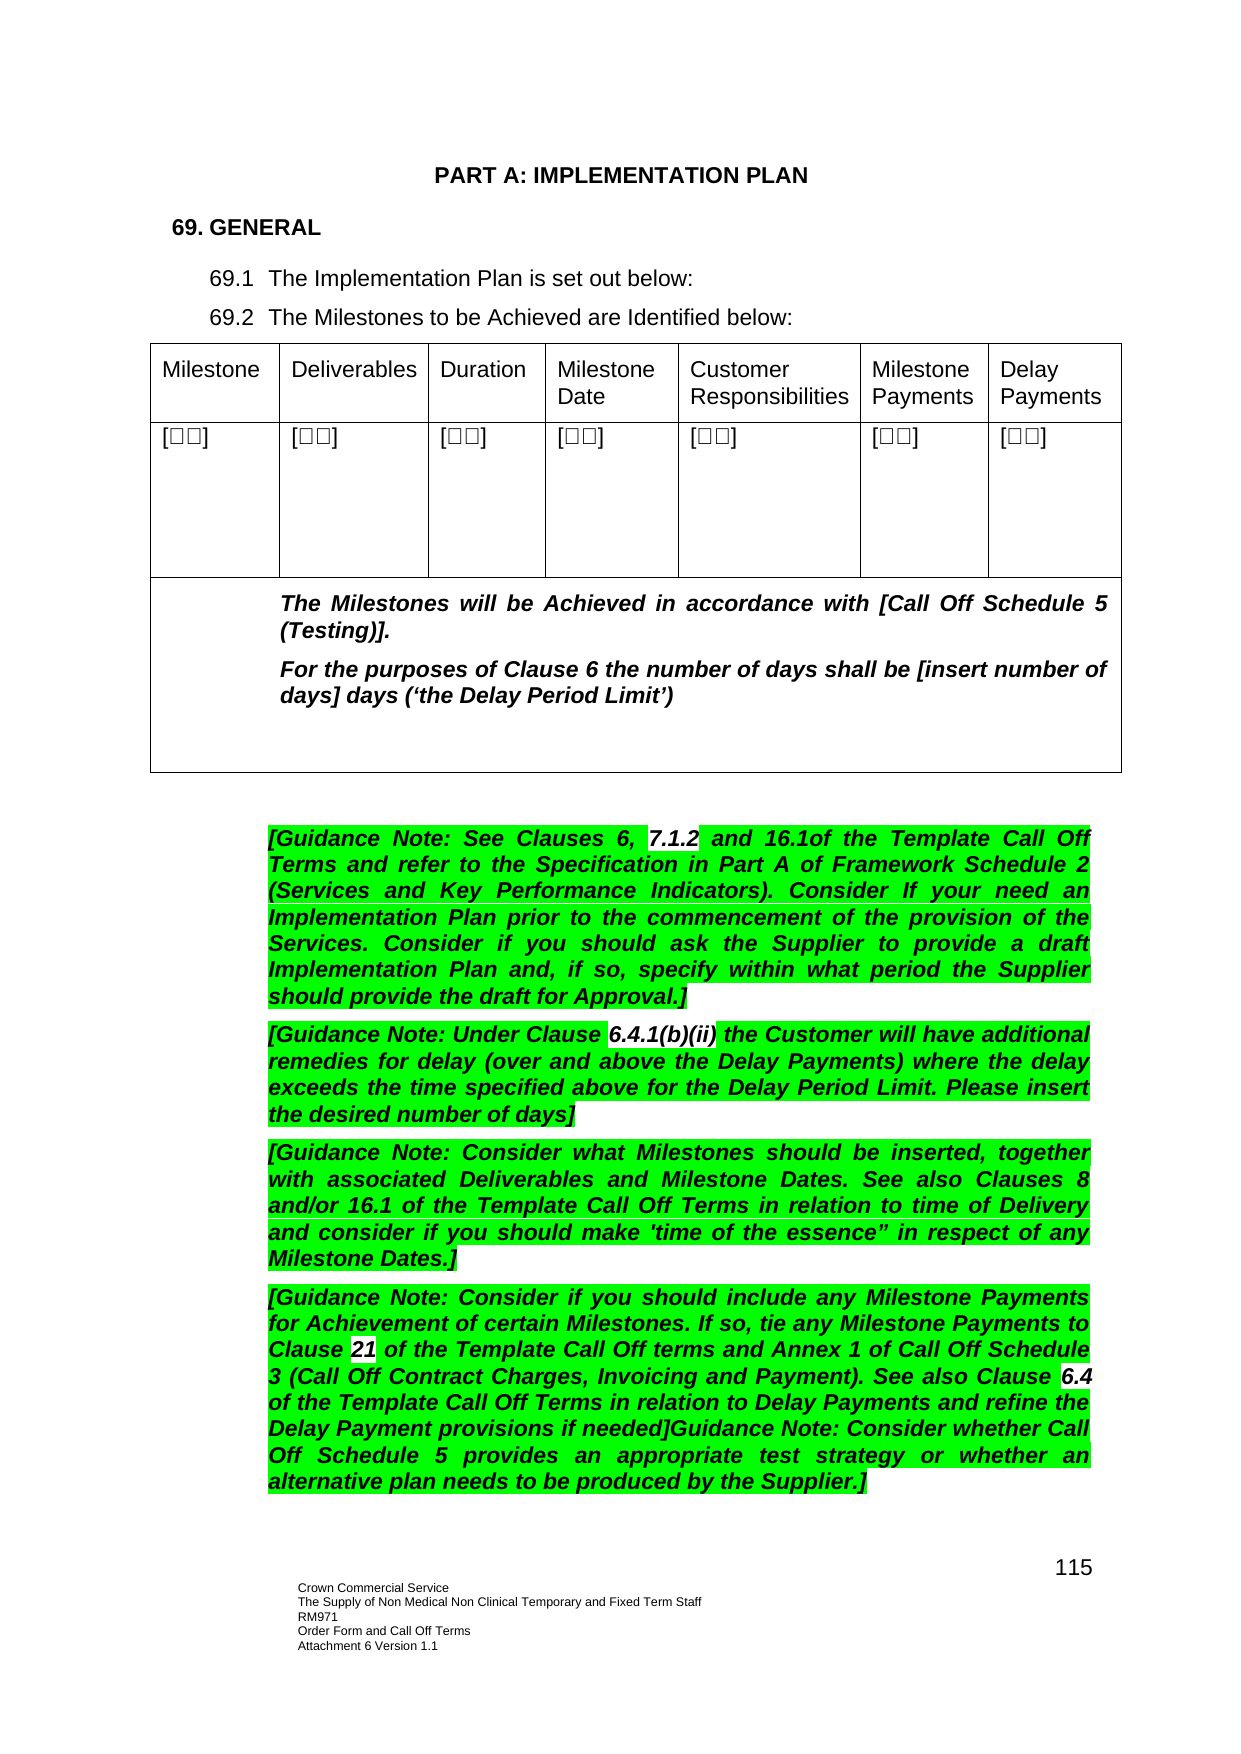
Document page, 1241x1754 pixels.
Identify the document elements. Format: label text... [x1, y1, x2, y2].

text PART A: IMPLEMENTATION PLAN [150, 162, 1093, 189]
text [Guidance Note: Consider what Milestones should be inserted, together with associated Deliverables and Milestone Dates. See also Clauses 8 and/or 16.1 of the Template Call Off Terms in relation to time of Delivery and consider if you should make 'time of the essence” in respect of any Milestone Dates.] [268, 1139, 1093, 1271]
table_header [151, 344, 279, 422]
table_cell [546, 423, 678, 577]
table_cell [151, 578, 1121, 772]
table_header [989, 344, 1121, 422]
subtitle General [172, 214, 1093, 240]
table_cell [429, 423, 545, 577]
text [Guidance Note: Consider if you should include any Milestone Payments for Achievement of certain Milestones. If so, tie any Milestone Payments to Clause 21 of the Template Call Off terms and Annex 1 of Call Off Schedule 3 (Call Off Contract Charges, Invoicing and Payment). See also Clause 6.4 of the Template Call Off Terms in relation to Delay Payments and refine the Delay Payment provisions if needed]Guidance Note: Consider whether Call Off Schedule 5 provides an appropriate test strategy or whether an alternative plan needs to be produced by the Supplier.] [867, 1284, 1093, 1494]
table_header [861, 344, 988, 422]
text [Guidance Note: See Clauses 6, 7.1.2 and 16.1of the Template Call Off Terms and refer to the Specification in Part A of Framework Schedule 2 (Services and Key Performance Indicators). Consider If your need an Implementation Plan prior to the commencement of the provision of the Services. Consider if you should ask the Supplier to provide a draft Implementation Plan and, if so, specify within what period the Supplier should provide the draft for Approval.] [268, 824, 1093, 1009]
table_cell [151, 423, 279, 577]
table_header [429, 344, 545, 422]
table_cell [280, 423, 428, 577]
text The Milestones to be Achieved are Identified below: [209, 304, 1093, 330]
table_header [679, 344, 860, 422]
text [Guidance Note: Under Clause 6.4.1(b)(ii) the Customer will have additional remedies for delay (over and above the Delay Payments) where the delay exceeds the time specified above for the Delay Period Limit. Please insert the desired number of days] [575, 1021, 1093, 1127]
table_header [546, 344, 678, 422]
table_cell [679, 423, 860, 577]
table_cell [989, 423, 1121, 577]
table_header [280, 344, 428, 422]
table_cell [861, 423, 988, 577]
text The Implementation Plan is set out below: [209, 265, 1093, 292]
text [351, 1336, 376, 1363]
